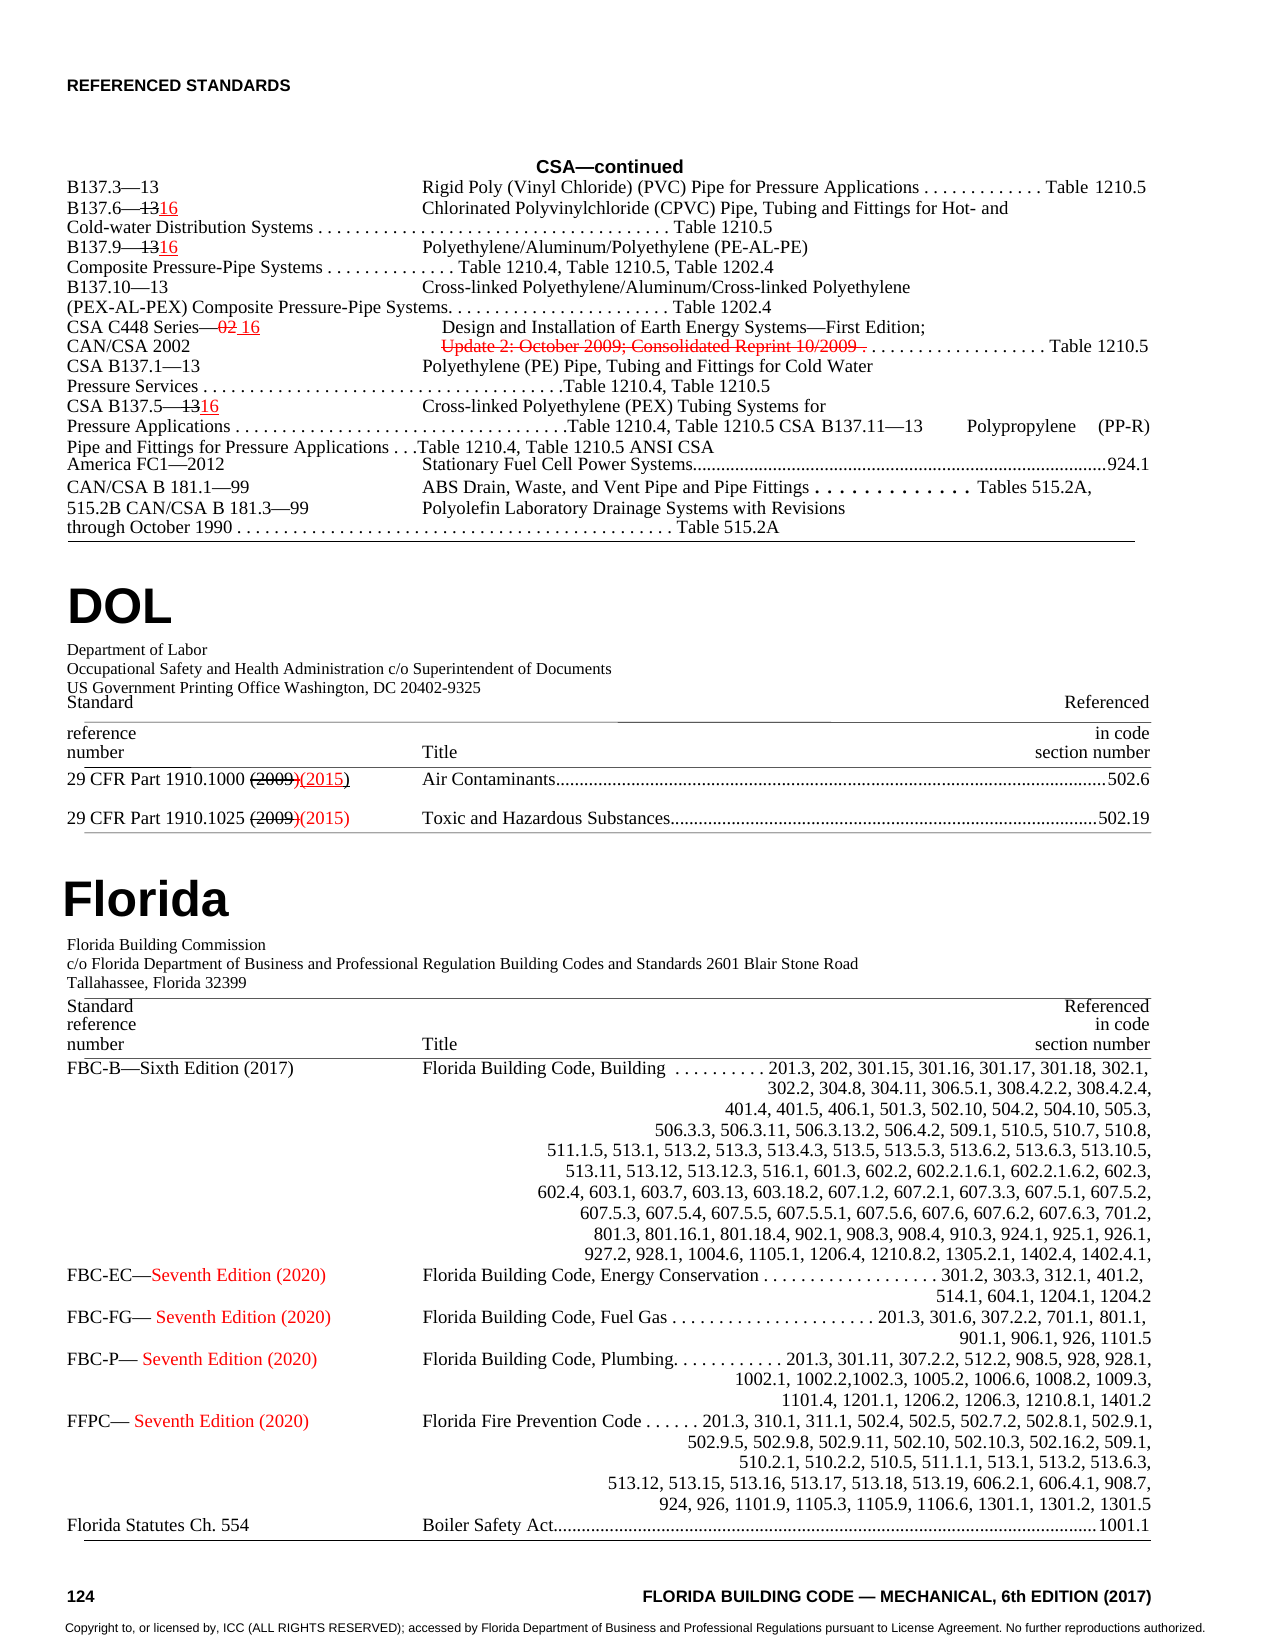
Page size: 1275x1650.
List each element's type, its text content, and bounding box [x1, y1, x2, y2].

text B137.3—13 Rigid Poly (Vinyl Chloride) (PVC) Pipe for Pressure Applications . . . . . . . . . . . . . Table 1210.5 [67, 177, 1210, 198]
text Standard Referenced [67, 992, 1210, 1015]
text CSA B137.5—1316 Cross-linked Polyethylene (PEX) Tubing Systems for [67, 397, 1210, 416]
text 924, 926, 1101.9, 1105.3, 1105.9, 1106.6, 1301.1, 1301.2, 1301.5 [67, 1494, 1151, 1514]
text CSA—continued [67, 156, 1153, 177]
text 901.1, 906.1, 926, 1101.5 [67, 1327, 1151, 1348]
text B137.10—13 Cross-linked Polyethylene/Aluminum/Cross-linked Polyethylene [67, 278, 1210, 297]
text FBC-B—Sixth Edition (2017) Florida Building Code, Building . . . . . . . . . . 201.3, 202, 301.15, 301.16, 301.17, 301.18, 302.1, [67, 1054, 1210, 1078]
text 502.9.5, 502.9.8, 502.9.11, 502.10, 502.10.3, 502.16.2, 509.1, [67, 1431, 1151, 1452]
text Cold-water Distribution Systems . . . . . . . . . . . . . . . . . . . . . . . . . . . . . . . . . . . . . . Table 1210.5 [67, 218, 1210, 238]
text Composite Pressure-Pipe Systems . . . . . . . . . . . . . . Table 1210.4, Table 1210.5, Table 1202.4 [67, 258, 1210, 278]
text Standard Referenced [67, 697, 1210, 712]
text c/o Florida Department of Business and Professional Regulation Building Codes and Standards 2601 Blair Stone Road [67, 955, 1074, 973]
text reference in code [67, 712, 1210, 743]
text 302.2, 304.8, 304.11, 306.5.1, 308.4.2.2, 308.4.2.4, [67, 1078, 1152, 1099]
text 1002.1, 1002.2,1002.3, 1005.2, 1006.6, 1008.2, 1009.3, [67, 1369, 1152, 1390]
text CSA B137.1—13 Polyethylene (PE) Pipe, Tubing and Fittings for Cold Water [67, 357, 1210, 377]
text (PEX-AL-PEX) Composite Pressure-Pipe Systems. . . . . . . . . . . . . . . . . . . . . . . . Table 1202.4 [67, 297, 1210, 317]
text 801.3, 801.16.1, 801.18.4, 902.1, 908.3, 908.4, 910.3, 924.1, 925.1, 926.1, [67, 1223, 1151, 1244]
text FFPC— Seventh Edition (2020) Florida Fire Prevention Code . . . . . . 201.3, 310.1, 311.1, 502.4, 502.5, 502.7.2, 502.8.1, 502.9.1, [67, 1411, 1210, 1431]
text number Title section number [67, 743, 1210, 763]
text B137.9—1316 Polyethylene/Aluminum/Polyethylene (PE-AL-PE) [67, 238, 1210, 258]
text 510.2.1, 510.2.2, 510.5, 511.1.1, 513.1, 513.2, 513.6.3, [67, 1452, 1151, 1473]
text CAN/CSA 2002 Update 2: October 2009; Consolidated Reprint 10/2009 . . . . . . . . . . . . . . . . . . . . Table 1210.5 [67, 337, 1210, 357]
text reference in code [67, 1015, 1210, 1034]
text 29 CFR Part 1910.1025 (2009)(2015) Toxic and Hazardous Substances 502.19 [67, 807, 1210, 829]
text FBC-FG— Seventh Edition (2020) Florida Building Code, Fuel Gas . . . . . . . . . . . . . . . . . . . . . . 201.3, 301.6, 307.2.2, 701.1, 801.1, [67, 1307, 1210, 1327]
text Pressure Services . . . . . . . . . . . . . . . . . . . . . . . . . . . . . . . . . . . . . . .Table 1210.4, Table 1210.5 [67, 377, 1210, 397]
text 514.1, 604.1, 1204.1, 1204.2 [67, 1286, 1151, 1307]
text Florida Statutes Ch. 554 Boiler Safety Act 1001.1 [67, 1514, 1210, 1536]
text B137.6—1316 Chlorinated Polyvinylchloride (CPVC) Pipe, Tubing and Fittings for Hot- and [67, 198, 1210, 218]
text 401.4, 401.5, 406.1, 501.3, 502.10, 504.2, 504.10, 505.3, [67, 1099, 1151, 1119]
text 513.11, 513.12, 513.12.3, 516.1, 601.3, 602.2, 602.2.1.6.1, 602.2.1.6.2, 602.3, [67, 1161, 1151, 1182]
text number Title section number [67, 1034, 1210, 1054]
text Tallahassee, Florida 32399 [67, 973, 1210, 992]
text Florida Building Commission [67, 936, 1210, 954]
text FBC-P— Seventh Edition (2020) Florida Building Code, Plumbing. . . . . . . . . . . . 201.3, 301.11, 307.2.2, 512.2, 908.5, 928, 928.1, [67, 1348, 1210, 1369]
text 602.4, 603.1, 603.7, 603.13, 603.18.2, 607.1.2, 607.2.1, 607.3.3, 607.5.1, 607.5.2, [67, 1182, 1151, 1203]
text FBC-EC—Seventh Edition (2020) Florida Building Code, Energy Conservation . . . . . . . . . . . . . . . . . . . 301.2, 303.3, 312.1, 401.2, [67, 1265, 1210, 1286]
text Pressure Applications . . . . . . . . . . . . . . . . . . . . . . . . . . . . . . . . . . . .Table 1210.4, Table 1210.5 CSA B137.11—13 Polypropylene (PP-R) Pipe and Fittings for Pressure Applications . . .Table 1210.4, Table 1210.5 ANSI CSA [67, 416, 1150, 458]
text Occupational Safety and Health Administration c/o Superintendent of Documents [67, 660, 753, 678]
text 124 FLORIDA BUILDING CODE — MECHANICAL, 6th EDITION (2017) [67, 1587, 1210, 1606]
text 511.1.5, 513.1, 513.2, 513.3, 513.4.3, 513.5, 513.5.3, 513.6.2, 513.6.3, 513.10.5, [67, 1140, 1151, 1161]
text 927.2, 928.1, 1004.6, 1105.1, 1206.4, 1210.8.2, 1305.2.1, 1402.4, 1402.4.1, [67, 1244, 1151, 1265]
text CAN/CSA B 181.1—99 ABS Drain, Waste, and Vent Pipe and Pipe Fittings . . . . . . . . . . . . . Tables 515.2A, 515.2B CAN/CSA B 181.3—99 Polyolefin Laboratory Drainage Systems with Revisions [67, 473, 1149, 518]
text 29 CFR Part 1910.1000 (2009)(2015) Air Contaminants 502.6 [67, 768, 1210, 789]
text CSA C448 Series—02 16 Design and Installation of Earth Energy Systems—First Edition; [67, 317, 1210, 337]
text through October 1990 . . . . . . . . . . . . . . . . . . . . . . . . . . . . . . . . . . . . . . . . . . . . . . . Table 515.2A [67, 518, 1210, 538]
text US Government Printing Office Washington, DC 20402-9325 [67, 678, 637, 697]
text Department of Labor [67, 641, 1210, 659]
text 506.3.3, 506.3.11, 506.3.13.2, 506.4.2, 509.1, 510.5, 510.7, 510.8, [67, 1119, 1151, 1140]
text 1101.4, 1201.1, 1206.2, 1206.3, 1210.8.1, 1401.2 [67, 1390, 1151, 1411]
text REFERENCED STANDARDS [67, 76, 1210, 95]
text America FC1—2012 Stationary Fuel Cell Power Systems 924.1 [67, 458, 1210, 473]
text 513.12, 513.15, 513.16, 513.17, 513.18, 513.19, 606.2.1, 606.4.1, 908.7, [67, 1473, 1151, 1494]
text 607.5.3, 607.5.4, 607.5.5, 607.5.5.1, 607.5.6, 607.6, 607.6.2, 607.6.3, 701.2, [67, 1203, 1151, 1223]
